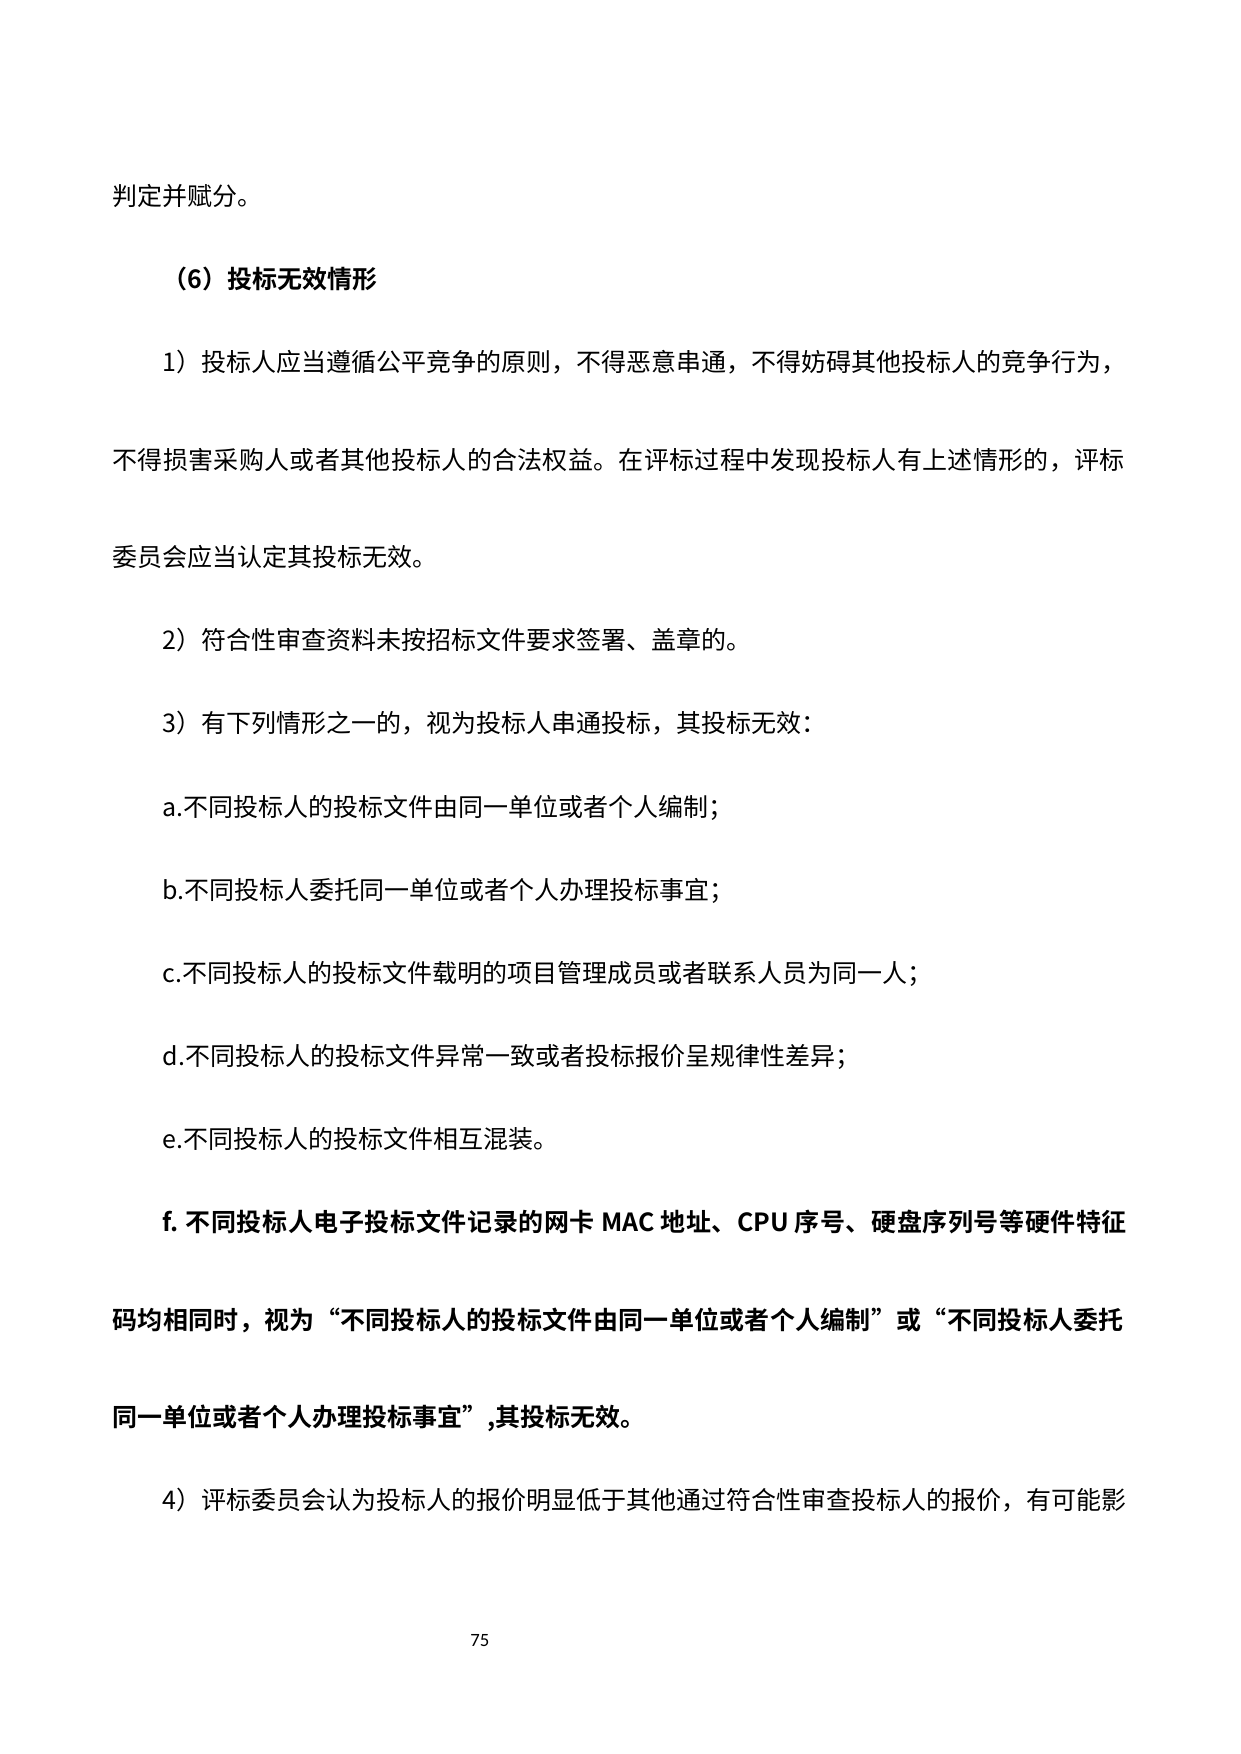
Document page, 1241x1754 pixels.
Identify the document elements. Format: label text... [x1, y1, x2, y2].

text 3）有下列情形之一的，视为投标人串通投标，其投标无效： [112, 689, 1128, 754]
text e.不同投标人的投标文件相互混装。 [112, 1105, 1128, 1170]
text （6）投标无效情形 [112, 245, 1128, 310]
text 2）符合性审查资料未按招标文件要求签署、盖章的。 [112, 606, 1128, 671]
text c.不同投标人的投标文件载明的项目管理成员或者联系人员为同一人； [112, 939, 1128, 1004]
text 1）投标人应当遵循公平竞争的原则，不得恶意串通，不得妨碍其他投标人的竞争行为，不得损害采购人或者其他投标人的合法权益。在评标过程中发现投标人有上述情形的，评标委员会应当认定其投标无效。 [112, 328, 1128, 588]
text a.不同投标人的投标文件由同一单位或者个人编制； [112, 773, 1128, 838]
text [112, 1466, 1128, 1531]
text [112, 162, 1128, 227]
text f. 不同投标人电子投标文件记录的网卡MAC地址、CPU序号、硬盘序列号等硬件特征码均相同时，视为“不同投标人的投标文件由同一单位或者个人编制”或“不同投标人委托同一单位或者个人办理投标事宜”,其投标无效。 [112, 1188, 1128, 1448]
text d.不同投标人的投标文件异常一致或者投标报价呈规律性差异； [112, 1022, 1128, 1087]
text b.不同投标人委托同一单位或者个人办理投标事宜； [112, 856, 1128, 921]
